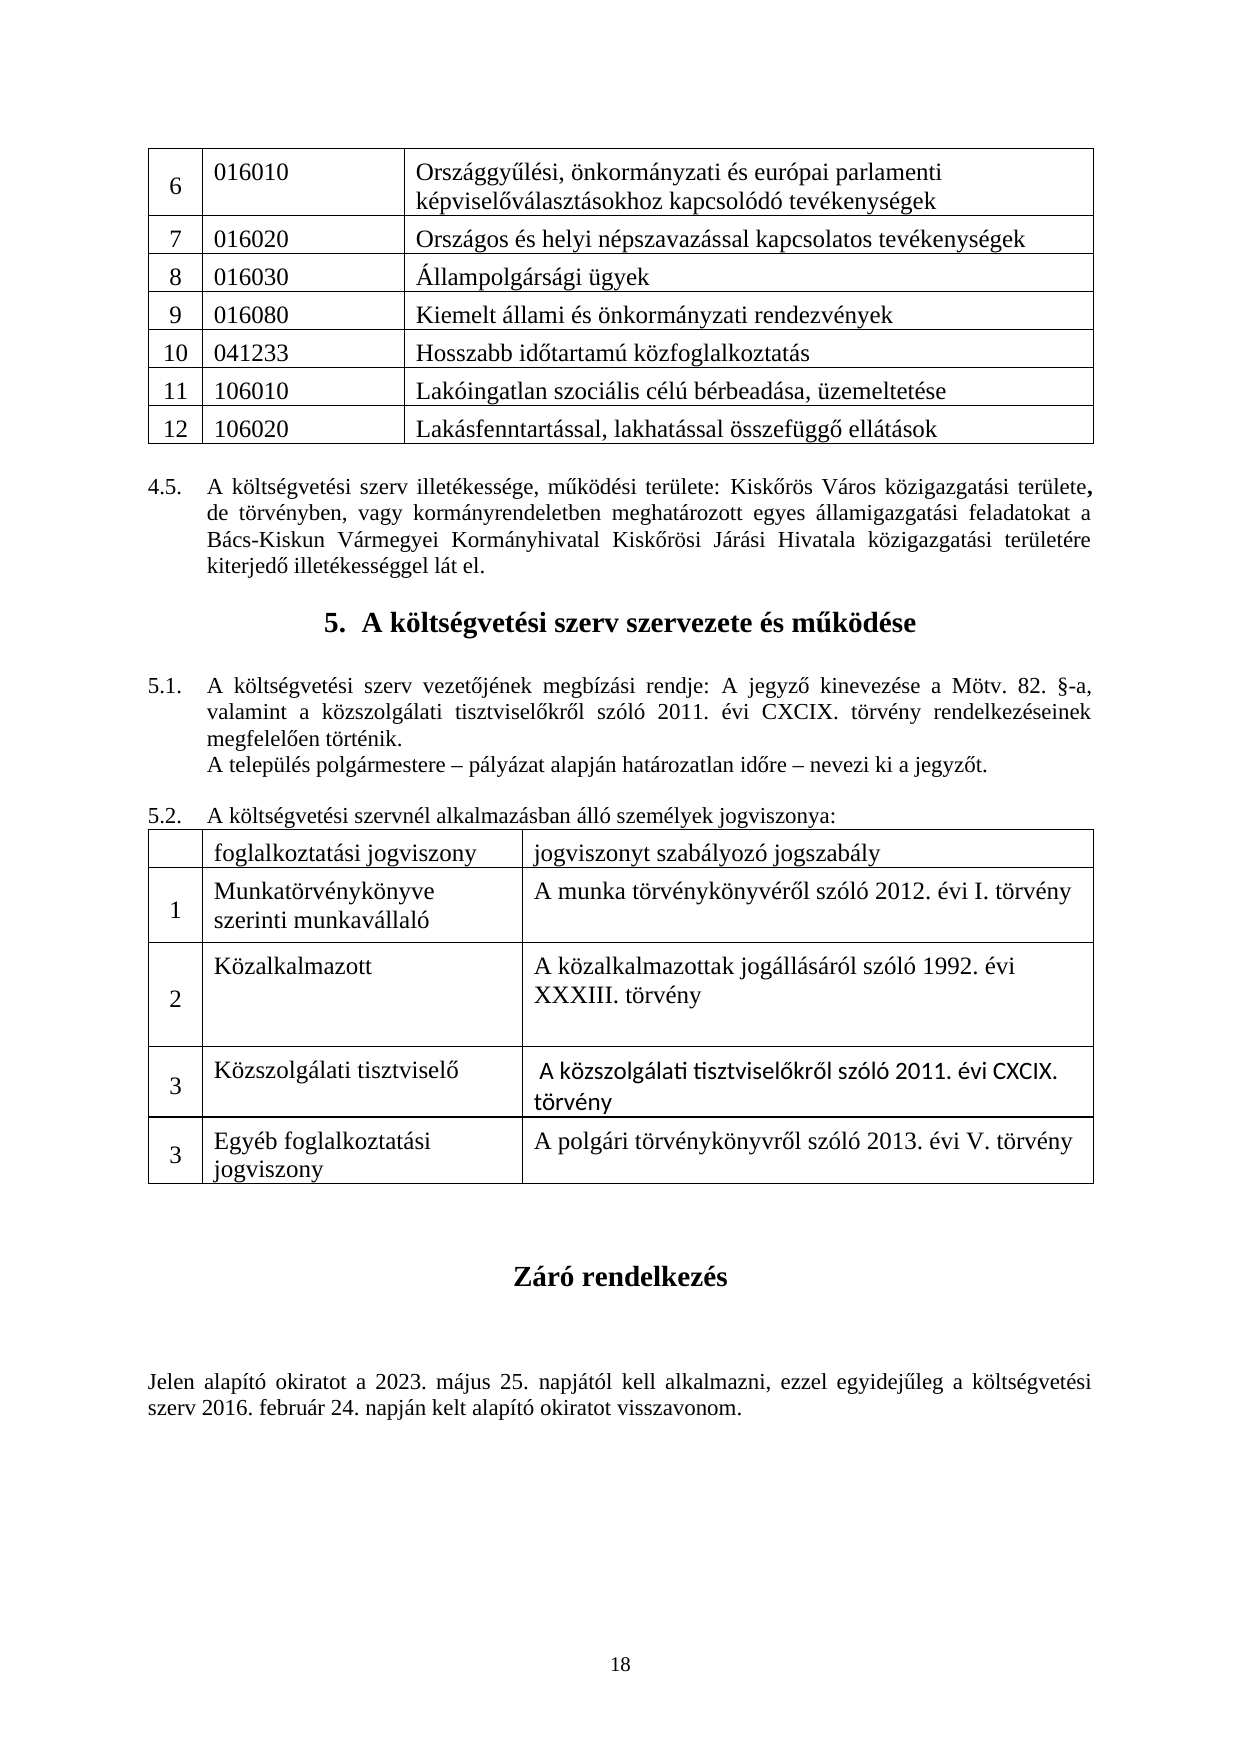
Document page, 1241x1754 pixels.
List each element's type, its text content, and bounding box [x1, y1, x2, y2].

table_cell Lakásfenntartással, lakhatással összefüggő ellátások [405, 406, 1093, 443]
table_cell Munkatörvénykönyve szerinti munkavállaló [203, 868, 522, 942]
table_cell Közszolgálati tisztviselő [203, 1047, 522, 1116]
table_cell 3 [149, 1118, 202, 1183]
text Záró rendelkezés [148, 1259, 1093, 1293]
table_cell Állampolgársági ügyek [405, 254, 1093, 291]
table_cell A polgári törvénykönyvről szóló 2013. évi V. törvény [523, 1118, 1093, 1183]
text Jelen alapító okiratot a 2023. május 25. napjától kell alkalmazni, ezzel egyidejűleg a költségvetési szerv 2016. február 24. napján kelt alapító okiratot visszavonom. [148, 1368, 1093, 1421]
table_cell 7 [149, 216, 202, 253]
table_cell 016030 [203, 254, 404, 291]
list A költségvetési szerv szervezete és működése [148, 605, 1093, 638]
table_cell 11 [149, 368, 202, 405]
table_header [149, 830, 202, 867]
text A település polgármestere – pályázat alapján határozatlan időre – nevezi ki a jegyzőt. [207, 751, 1093, 777]
table_cell 016080 [203, 292, 404, 329]
table_cell 3 [149, 1047, 202, 1116]
table_cell 041233 [203, 330, 404, 367]
table_cell A munka törvénykönyvéről szóló 2012. évi I. törvény [523, 868, 1093, 942]
table_cell 6 [149, 149, 202, 214]
table_cell Országos és helyi népszavazással kapcsolatos tevékenységek [405, 216, 1093, 253]
table_cell 016020 [203, 216, 404, 253]
table_cell 8 [149, 254, 202, 291]
table_cell 106010 [203, 368, 404, 405]
table_cell 1 [149, 868, 202, 942]
table_cell Országgyűlési, önkormányzati és európai parlamenti képviselőválasztásokhoz kapcsolódó tevékenységek [405, 149, 1093, 214]
table_cell A közalkalmazottak jogállásáról szóló 1992. évi XXXIII. törvény [523, 943, 1093, 1046]
table_header foglalkoztatási jogviszony [203, 830, 522, 867]
list A költségvetési szervnél alkalmazásban álló személyek jogviszonya: [148, 802, 1093, 829]
table_cell Közalkalmazott [203, 943, 522, 1046]
table_cell A közszolgálati tisztviselőkről szóló 2011. évi CXCIX. törvény [523, 1047, 1093, 1116]
table_cell Kiemelt állami és önkormányzati rendezvények [405, 292, 1093, 329]
table_cell 016010 [203, 149, 404, 214]
list A költségvetési szerv vezetőjének megbízási rendje: A jegyző kinevezése a Mötv. 82. §-a, valamint a közszolgálati tisztviselőkről szóló 2011. évi CXCIX. törvény rendelkezéseinek megfelelően történik. [148, 672, 1093, 751]
table_cell 10 [149, 330, 202, 367]
table_cell 2 [149, 943, 202, 1046]
list A költségvetési szerv illetékessége, működési területe: Kiskőrös Város közigazgatási területe, de törvényben, vagy kormányrendeletben meghatározott egyes államigazgatási feladatokat a Bács-Kiskun Vármegyei Kormányhivatal Kiskőrösi Járási Hivatala közigazgatási területére kiterjedő illetékességgel lát el. [148, 473, 1093, 578]
table_cell 106020 [203, 406, 404, 443]
table_cell Hosszabb időtartamú közfoglalkoztatás [405, 330, 1093, 367]
table_cell 12 [149, 406, 202, 443]
table_cell Lakóingatlan szociális célú bérbeadása, üzemeltetése [405, 368, 1093, 405]
table_cell 9 [149, 292, 202, 329]
table_cell Egyéb foglalkoztatási jogviszony [203, 1118, 522, 1183]
table_header jogviszonyt szabályozó jogszabály [523, 830, 1093, 867]
